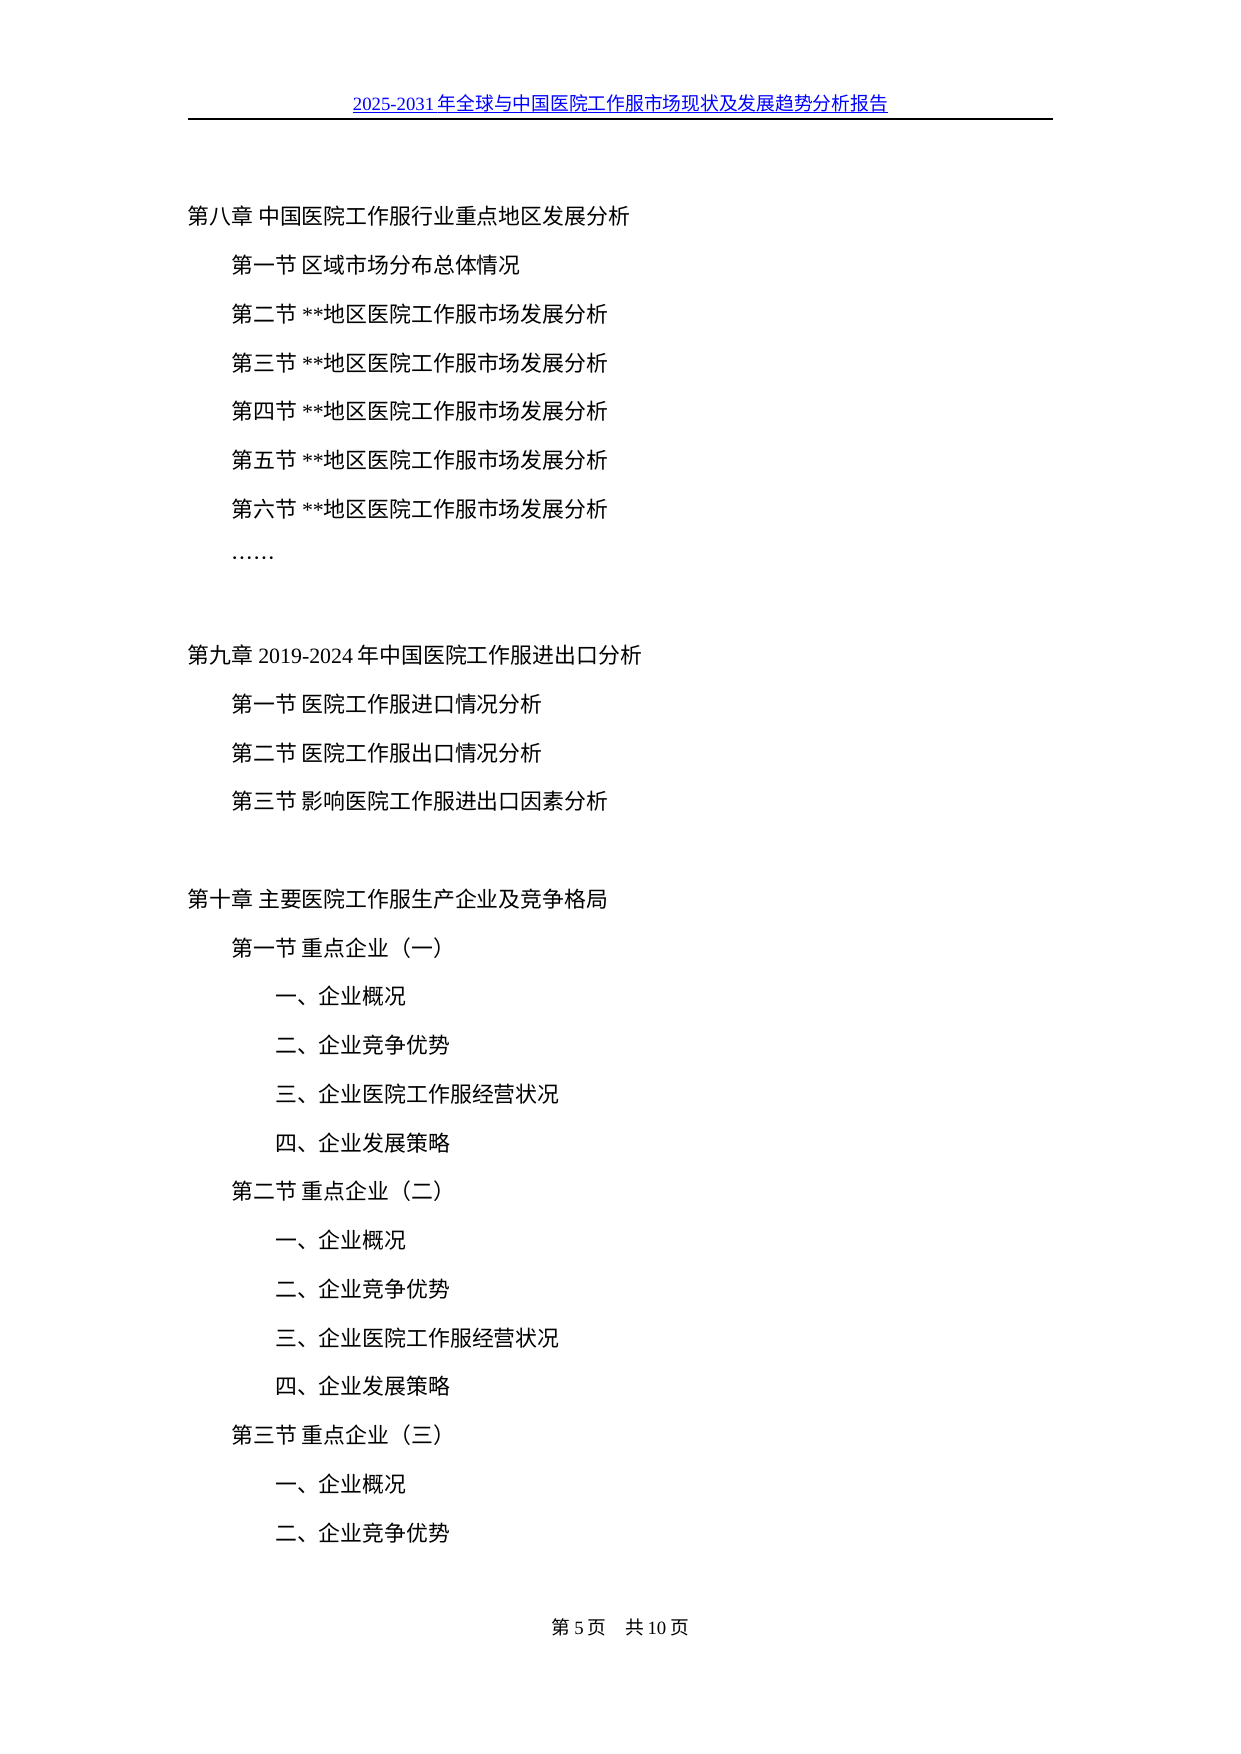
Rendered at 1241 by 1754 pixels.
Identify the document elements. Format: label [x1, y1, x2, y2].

text [187, 150, 1053, 1548]
